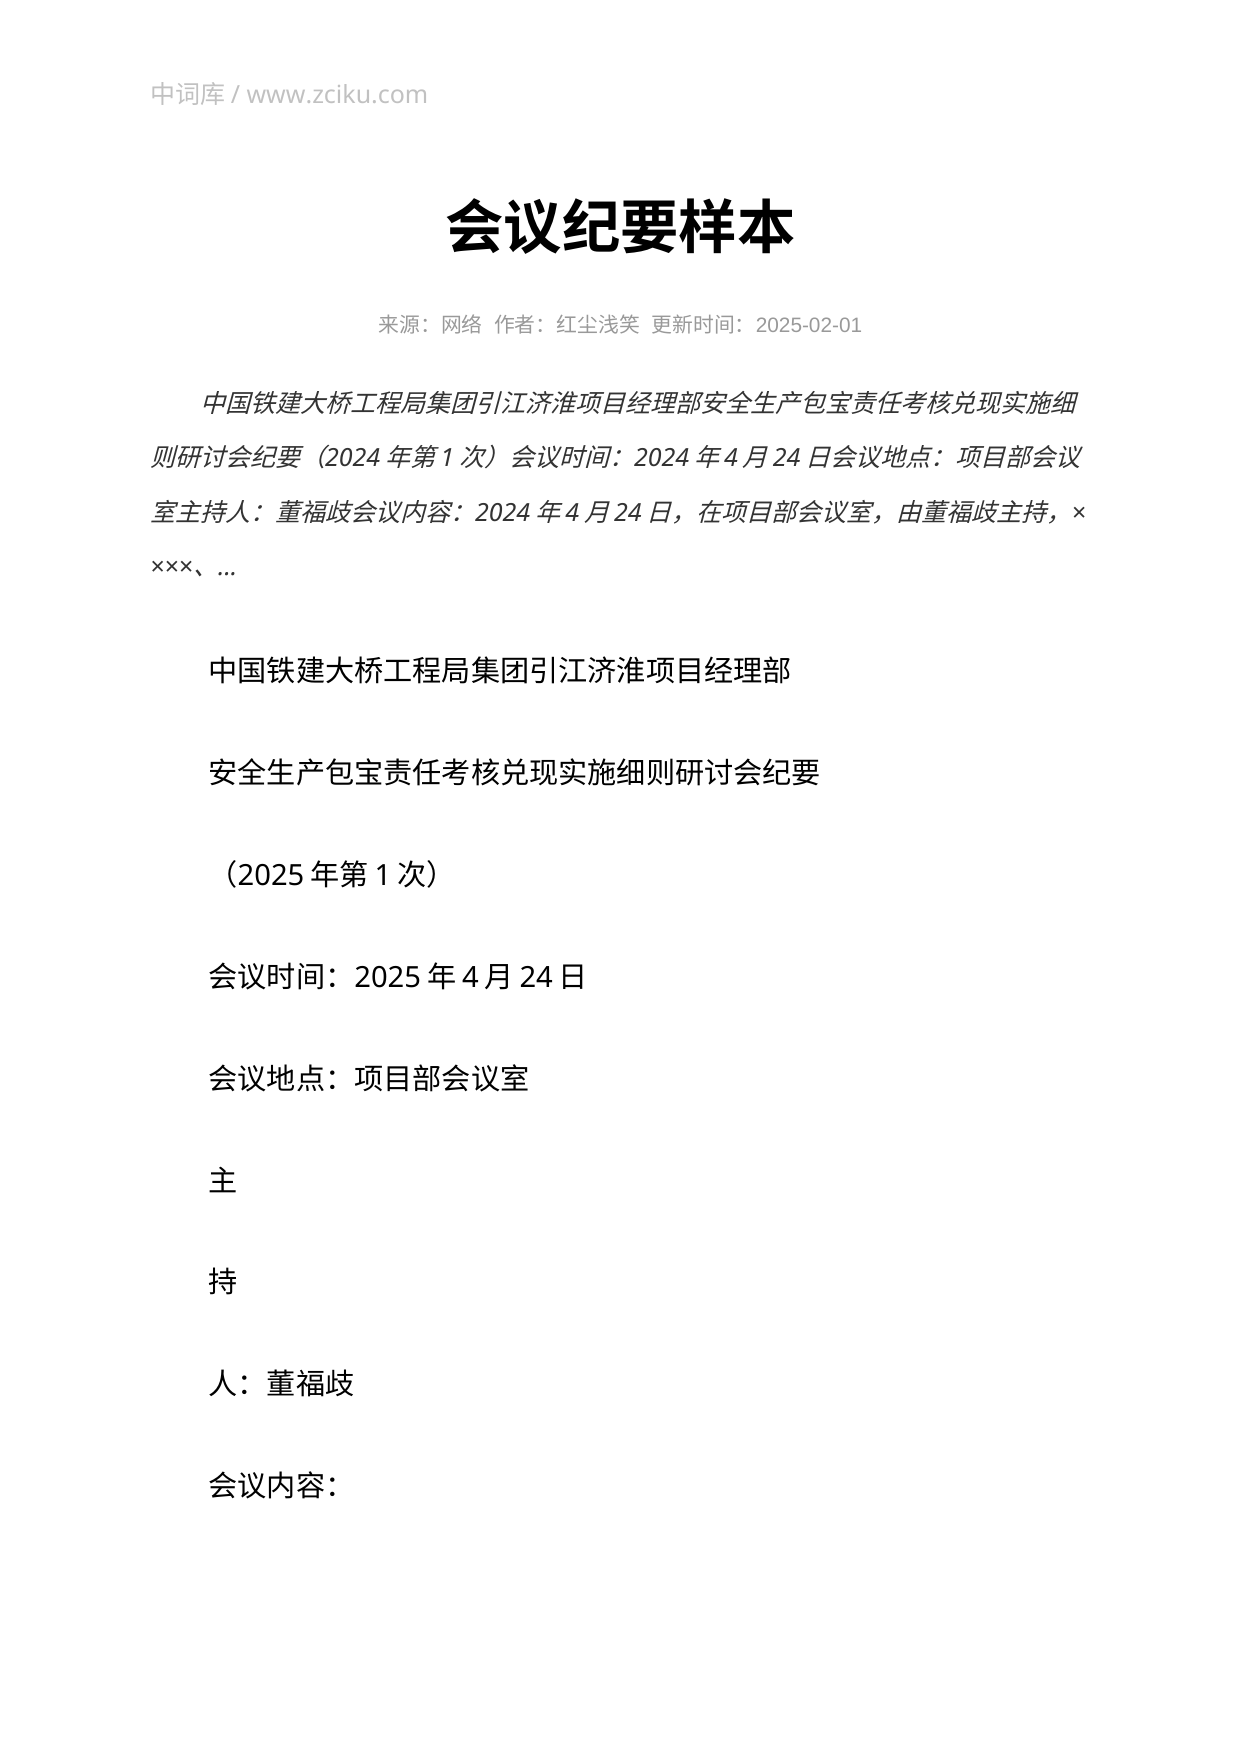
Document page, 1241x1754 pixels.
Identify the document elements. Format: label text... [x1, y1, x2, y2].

text 主 [150, 1157, 1090, 1199]
text 安全生产包宝责任考核兑现实施细则研讨会纪要 [150, 749, 1090, 792]
text 会议内容： [150, 1462, 1090, 1505]
text （2025年第1次） [150, 851, 1090, 894]
text 来源：网络 作者：红尘浅笑 更新时间：2025-02-01 [150, 313, 1090, 337]
text 会议时间：2025年4月24日 [150, 953, 1090, 996]
subtitle 会议纪要样本 [150, 181, 1090, 266]
text 持 [150, 1259, 1090, 1301]
text 会议地点：项目部会议室 [150, 1055, 1090, 1098]
text 人：董福歧 [150, 1361, 1090, 1403]
text 中国铁建大桥工程局集团引江济淮项目经理部 [150, 648, 1090, 690]
text 中国铁建大桥工程局集团引江济淮项目经理部安全生产包宝责任考核兑现实施细则研讨会纪要（2024年第1次）会议时间：2024年4月24日会议地点：项目部会议室主持人：董福歧会议内容：2024年4月24日，在项目部会议室，由董福歧主持，××××、... [150, 383, 1090, 583]
